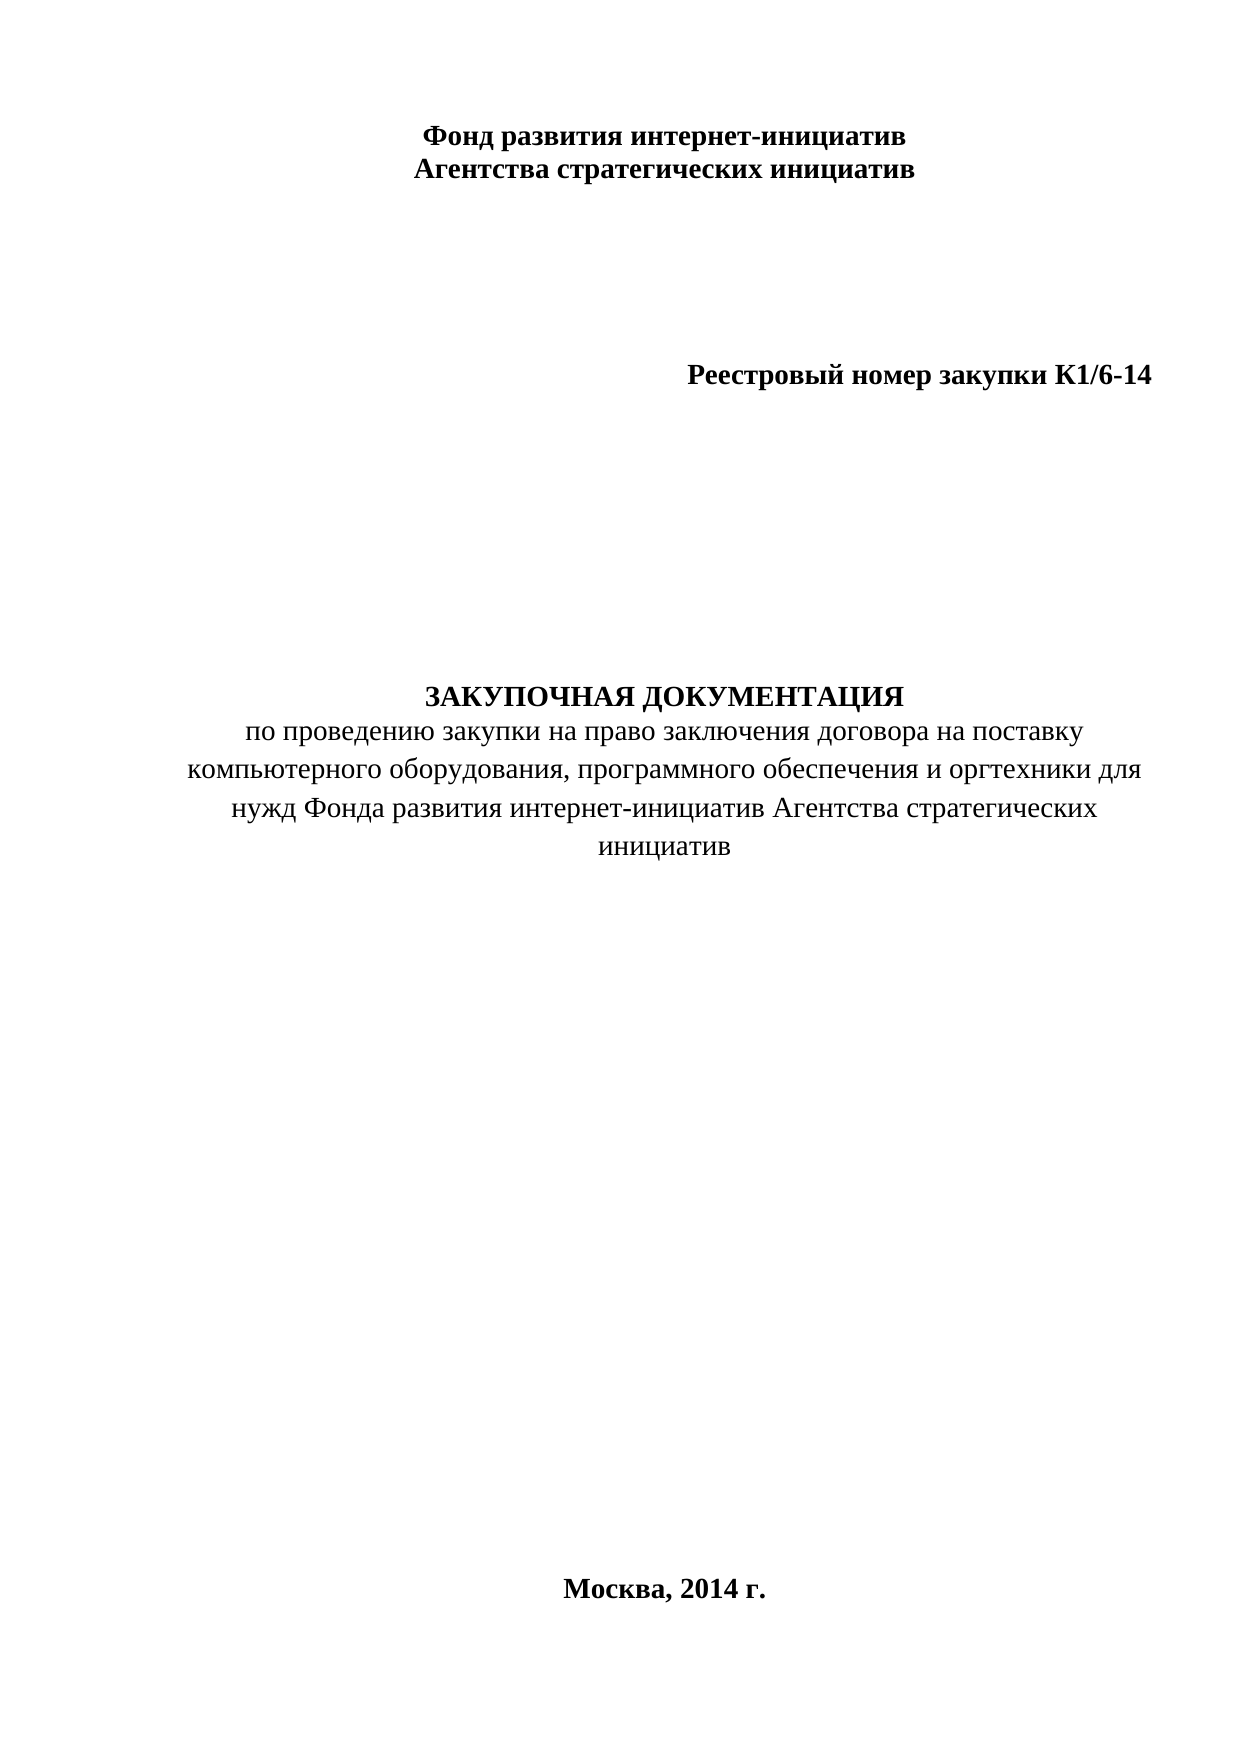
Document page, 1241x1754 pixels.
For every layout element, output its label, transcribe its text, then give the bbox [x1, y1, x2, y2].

text по проведению закупки на право заключения договора на поставку компьютерного оборудования, программного обеспечения и оргтехники для нужд Фонда развития интернет-инициатив Агентства стратегических инициатив [177, 713, 1152, 862]
text ЗАКУПОЧНАЯ ДОКУМЕНТАЦИЯ [177, 679, 1152, 713]
text Фонд развития интернет-инициатив [177, 118, 1152, 152]
text Агентства стратегических инициатив [177, 152, 1152, 185]
text Москва, 2014 г. [177, 1571, 1152, 1604]
text Реестровый номер закупки К1/6-14 [177, 357, 1152, 390]
